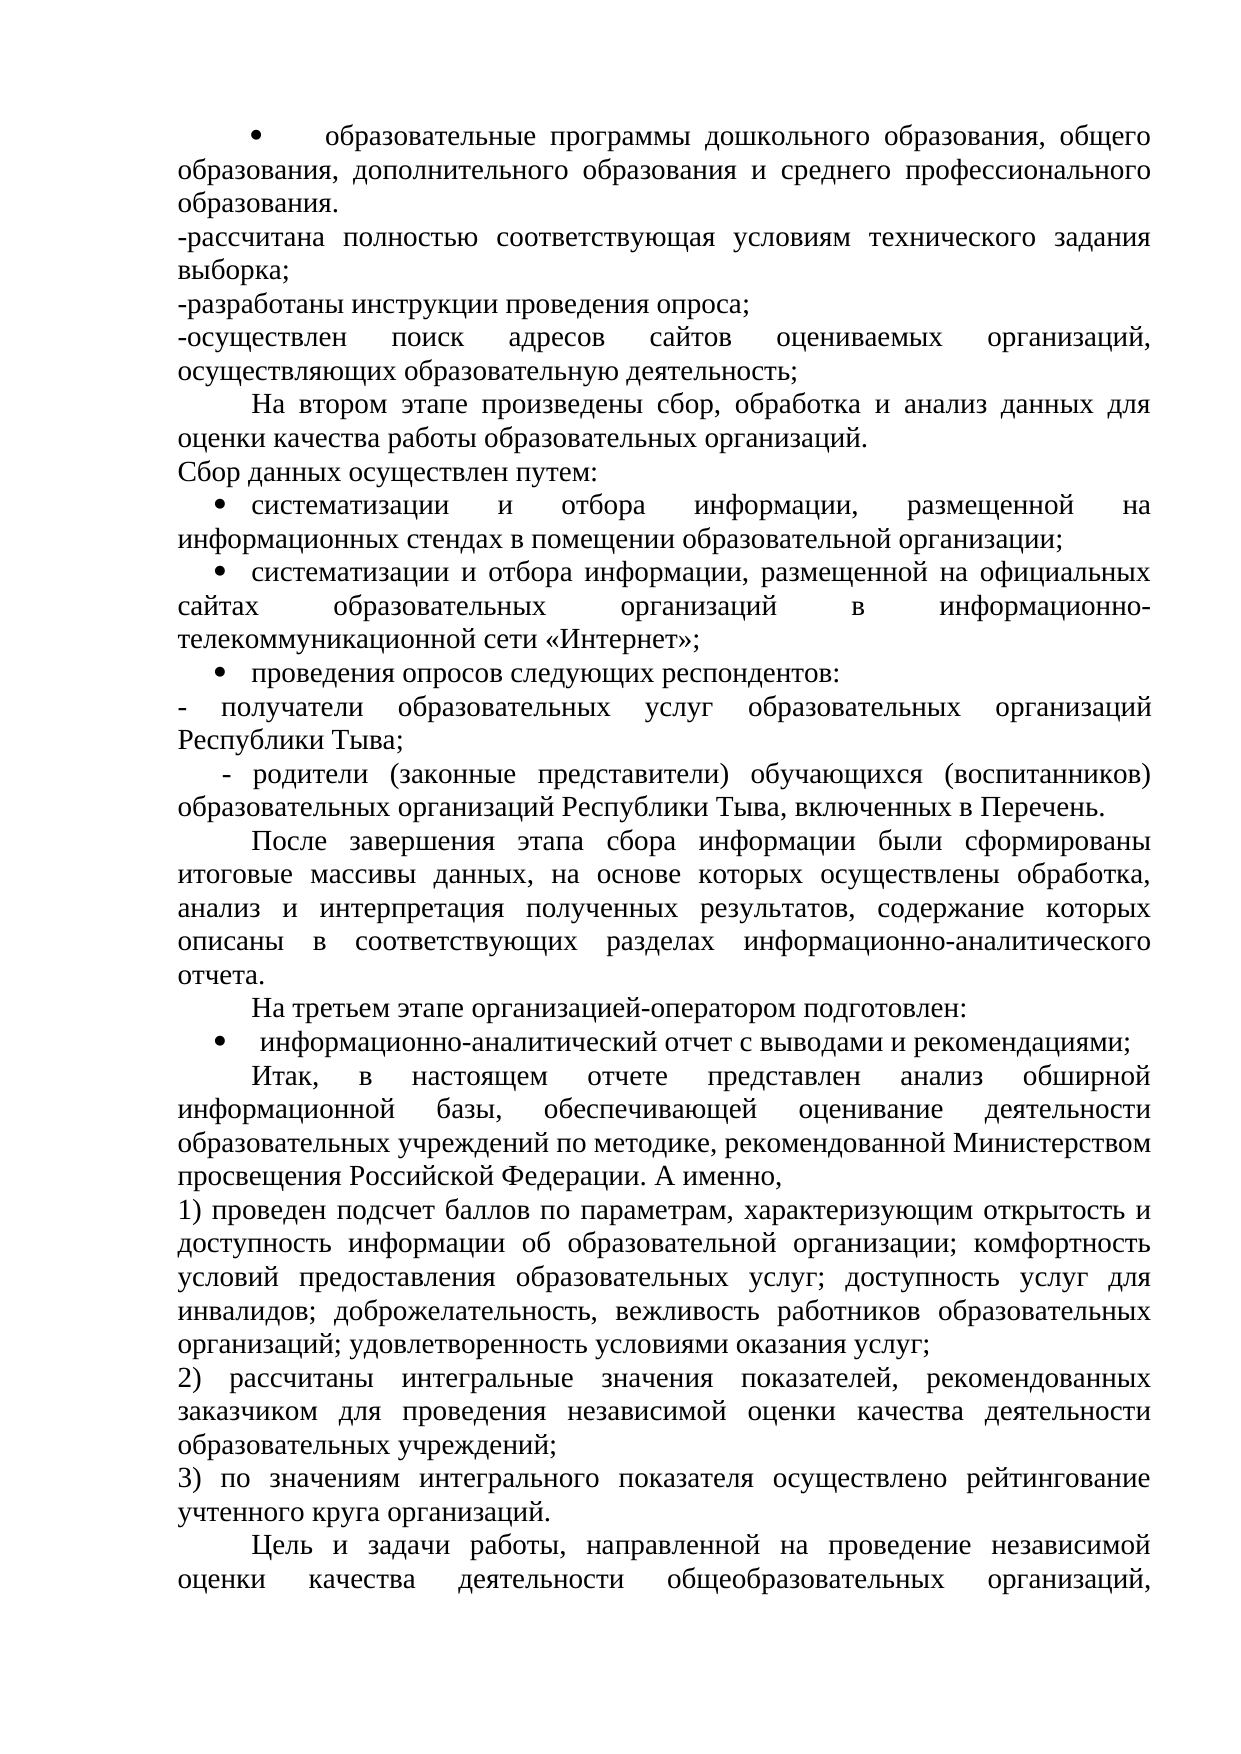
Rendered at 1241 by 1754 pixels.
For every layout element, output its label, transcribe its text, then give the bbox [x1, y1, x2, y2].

list проведения опросов следующих респондентов: [177, 655, 1152, 689]
text 2) рассчитаны интегральные значения показателей, рекомендованных заказчиком для проведения независимой оценки качества деятельности образовательных учреждений; [177, 1360, 1152, 1460]
text - родители (законные представители) обучающихся (воспитанников) образовательных организаций Республики Тыва, включенных в Перечень. [177, 756, 1152, 823]
text Сбор данных осуществлен путем: [177, 454, 1152, 487]
text На втором этапе произведены сбор, обработка и анализ данных для оценки качества работы образовательных организаций. [177, 387, 1152, 454]
text -разработаны инструкции проведения опроса; [177, 286, 1152, 319]
text 3) по значениям интегрального показателя осуществлено рейтингование учтенного круга организаций. [177, 1460, 1152, 1527]
text просвещения Российской Федерации. А именно, [177, 1158, 1152, 1192]
text - получатели образовательных услуг образовательных организаций Республики Тыва; [177, 689, 1152, 756]
text -рассчитана полностью соответствующая условиям технического задания выборка; [177, 219, 1152, 286]
text 1) проведен подсчет баллов по параметрам, характеризующим открытость и доступность информации об образовательной организации; комфортность условий предоставления образовательных услуг; доступность услуг для инвалидов; доброжелательность, вежливость работников образовательных организаций; удовлетворенность условиями оказания услуг; [177, 1192, 1152, 1360]
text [177, 1527, 1152, 1594]
list информационно-аналитический отчет с выводами и рекомендациями; [215, 1024, 1152, 1058]
text После завершения этапа сбора информации были сформированы итоговые массивы данных, на основе которых осуществлены обработка, анализ и интерпретация полученных результатов, содержание которых описаны в соответствующих разделах информационно-аналитического отчета. [177, 823, 1152, 991]
text -осуществлен поиск адресов сайтов оцениваемых организаций, осуществляющих образовательную деятельность; [177, 319, 1152, 387]
list систематизации и отбора информации, размещенной на официальных сайтах образовательных организаций в информационно-телекоммуникационной сети «Интернет»; [177, 554, 1152, 655]
text Итак, в настоящем отчете представлен анализ обширной информационной базы, обеспечивающей оценивание деятельности образовательных учреждений по методике, рекомендованной Министерством [177, 1058, 1152, 1158]
list систематизации и отбора информации, размещенной на информационных стендах в помещении образовательной организации; [177, 487, 1152, 554]
list образовательные программы дошкольного образования, общего образования, дополнительного образования и среднего профессионального образования. [177, 118, 1152, 219]
text На третьем этапе организацией-оператором подготовлен: [177, 991, 1152, 1024]
